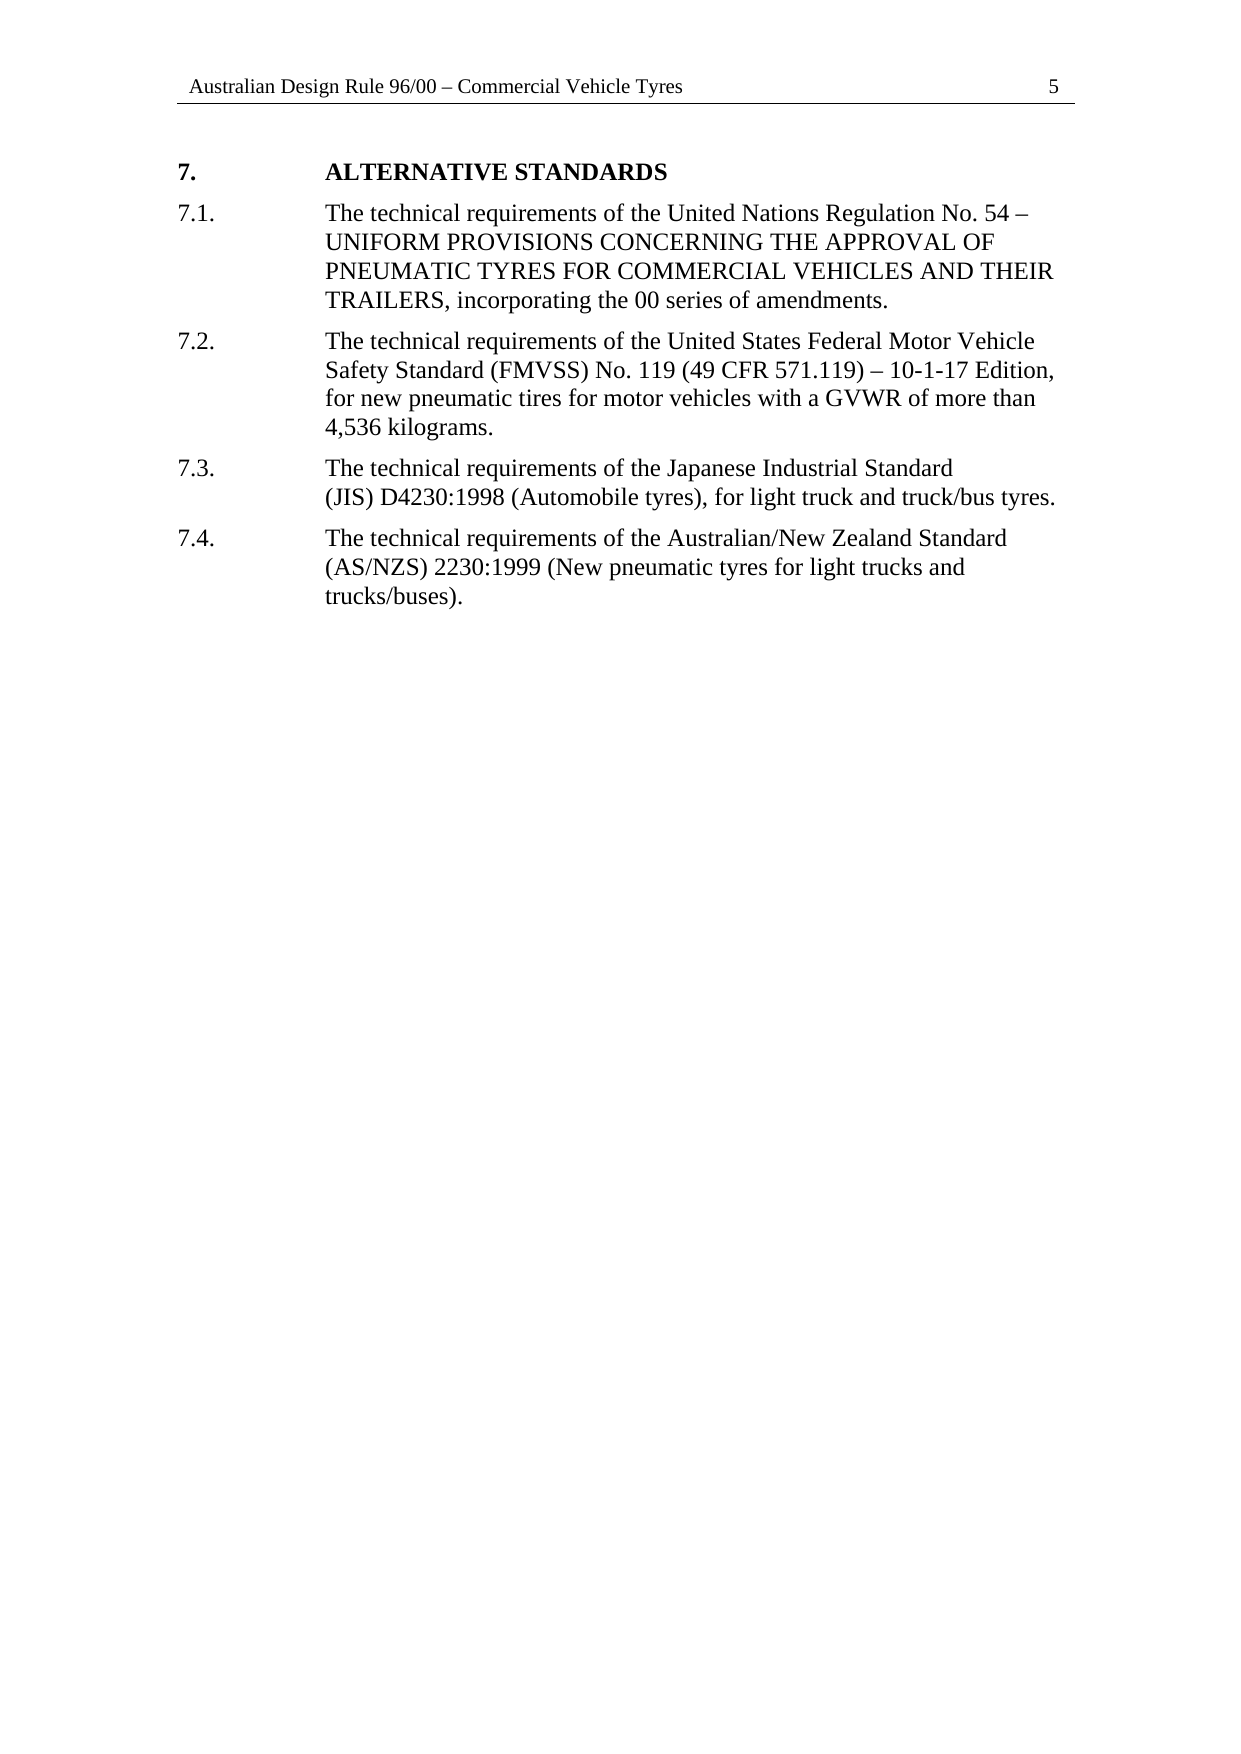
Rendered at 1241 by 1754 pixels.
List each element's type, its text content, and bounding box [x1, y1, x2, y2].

text The technical requirements of the Australian/New Zealand Standard (AS/NZS) 2230:1999 (New pneumatic tyres for light trucks and trucks/buses). [177, 523, 1063, 610]
subtitle alternative standardS [177, 157, 1063, 186]
text The technical requirements of the Japanese Industrial Standard (JIS) D4230:1998 (Automobile tyres), for light truck and truck/bus tyres. [177, 453, 1063, 511]
text The technical requirements of the United Nations Regulation No. 54 – UNIFORM PROVISIONS CONCERNING THE APPROVAL OF PNEUMATIC TYRES FOR COMMERCIAL VEHICLES AND THEIR TRAILERS, incorporating the 00 series of amendments. [177, 198, 1063, 313]
text The technical requirements of the United States Federal Motor Vehicle Safety Standard (FMVSS) No. 119 (49 CFR 571.119) – 10-1-17 Edition, for new pneumatic tires for motor vehicles with a GVWR of more than 4,536 kilograms. [177, 326, 1063, 441]
